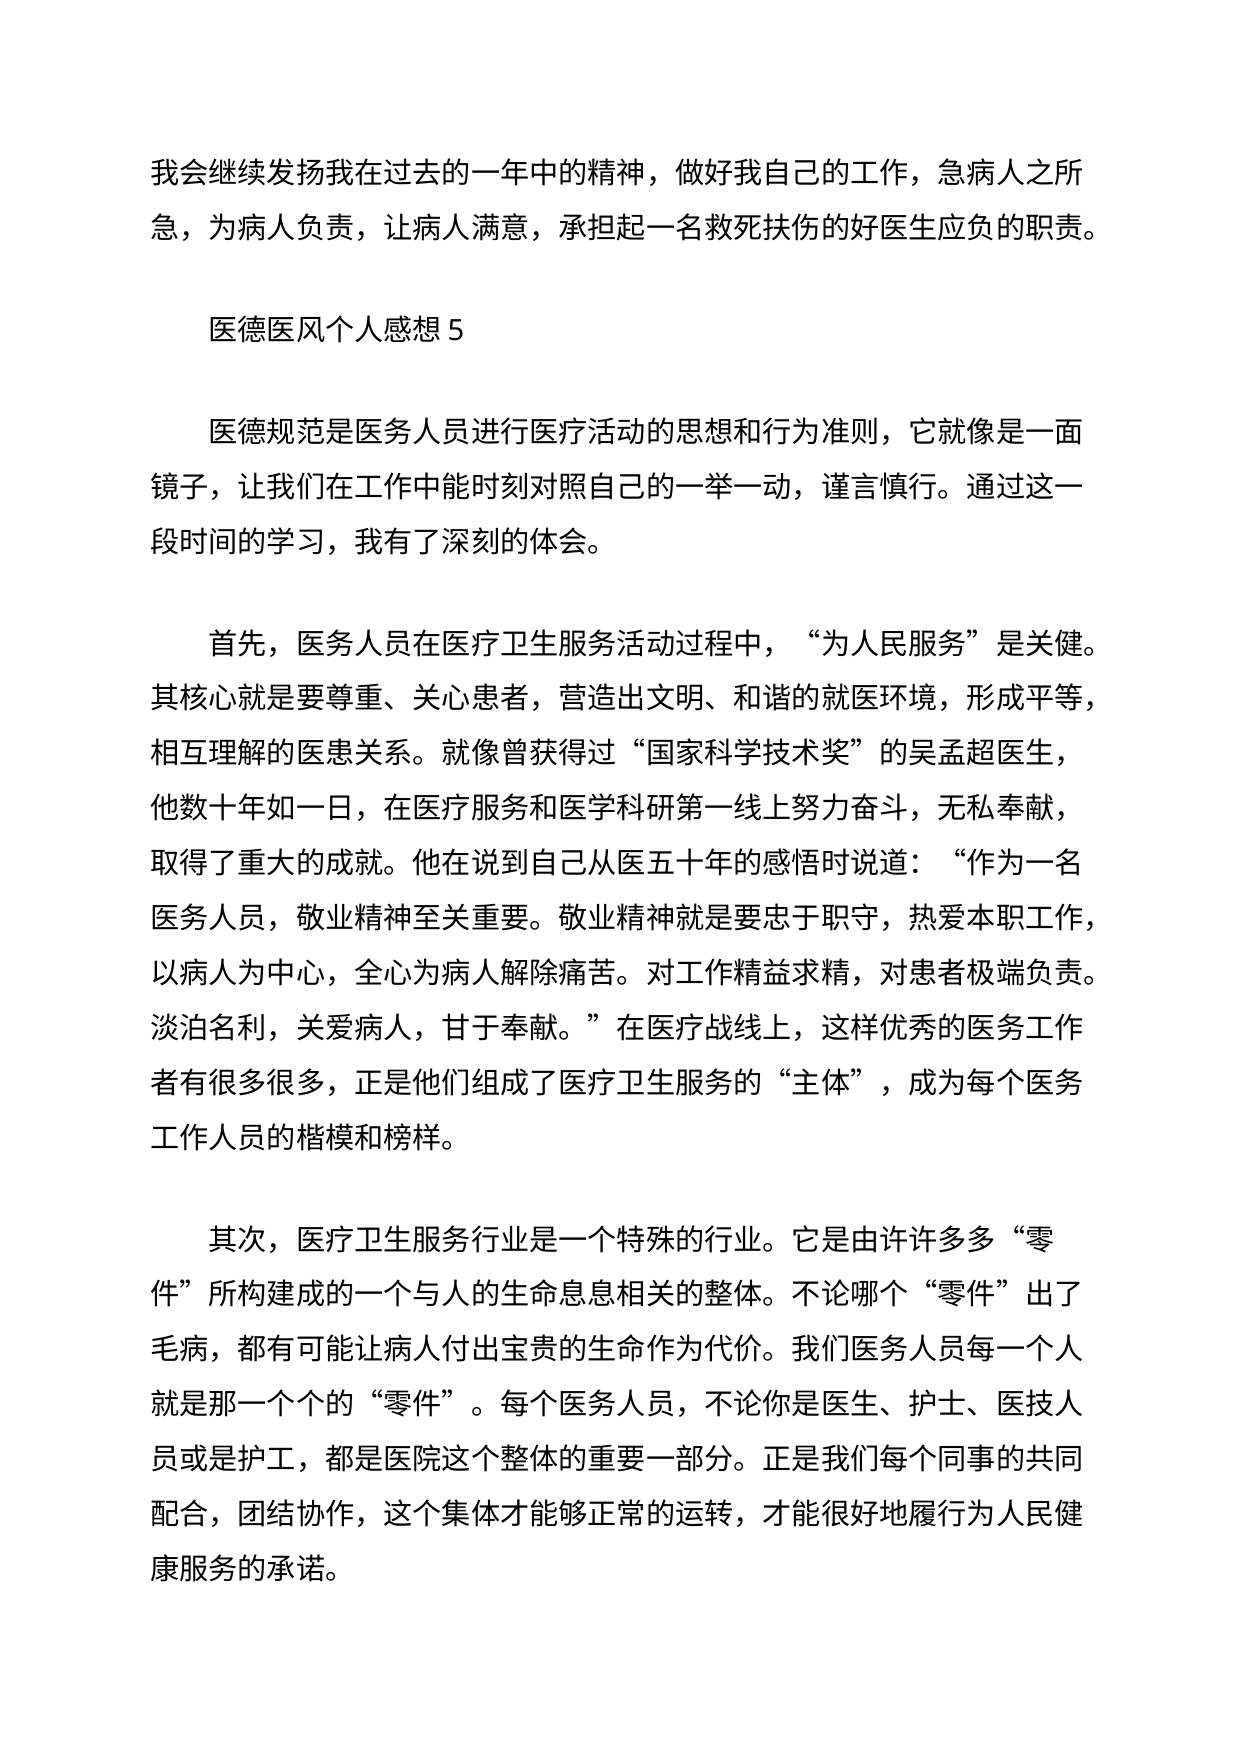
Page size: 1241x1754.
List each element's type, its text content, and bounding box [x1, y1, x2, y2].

text 医德医风个人感想5 [150, 307, 1090, 349]
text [150, 150, 1090, 247]
text 医德规范是医务人员进行医疗活动的思想和行为准则，它就像是一面镜子，让我们在工作中能时刻对照自己的一举一动，谨言慎行。通过这一段时间的学习，我有了深刻的体会。 [150, 409, 1090, 561]
text 首先，医务人员在医疗卫生服务活动过程中，“为人民服务”是关健。其核心就是要尊重、关心患者，营造出文明、和谐的就医环境，形成平等，相互理解的医患关系。就像曾获得过“国家科学技术奖”的吴孟超医生，他数十年如一日，在医疗服务和医学科研第一线上努力奋斗，无私奉献，取得了重大的成就。他在说到自己从医五十年的感悟时说道：“作为一名医务人员，敬业精神至关重要。敬业精神就是要忠于职守，热爱本职工作，以病人为中心，全心为病人解除痛苦。对工作精益求精，对患者极端负责。淡泊名利，关爱病人，甘于奉献。”在医疗战线上，这样优秀的医务工作者有很多很多，正是他们组成了医疗卫生服务的“主体”，成为每个医务工作人员的楷模和榜样。 [150, 620, 1090, 1157]
text 其次，医疗卫生服务行业是一个特殊的行业。它是由许许多多“零件”所构建成的一个与人的生命息息相关的整体。不论哪个“零件”出了毛病，都有可能让病人付出宝贵的生命作为代价。我们医务人员每一个人就是那一个个的“零件”。每个医务人员，不论你是医生、护士、医技人员或是护工，都是医院这个整体的重要一部分。正是我们每个同事的共同配合，团结协作，这个集体才能够正常的运转，才能很好地履行为人民健康服务的承诺。 [150, 1216, 1090, 1588]
